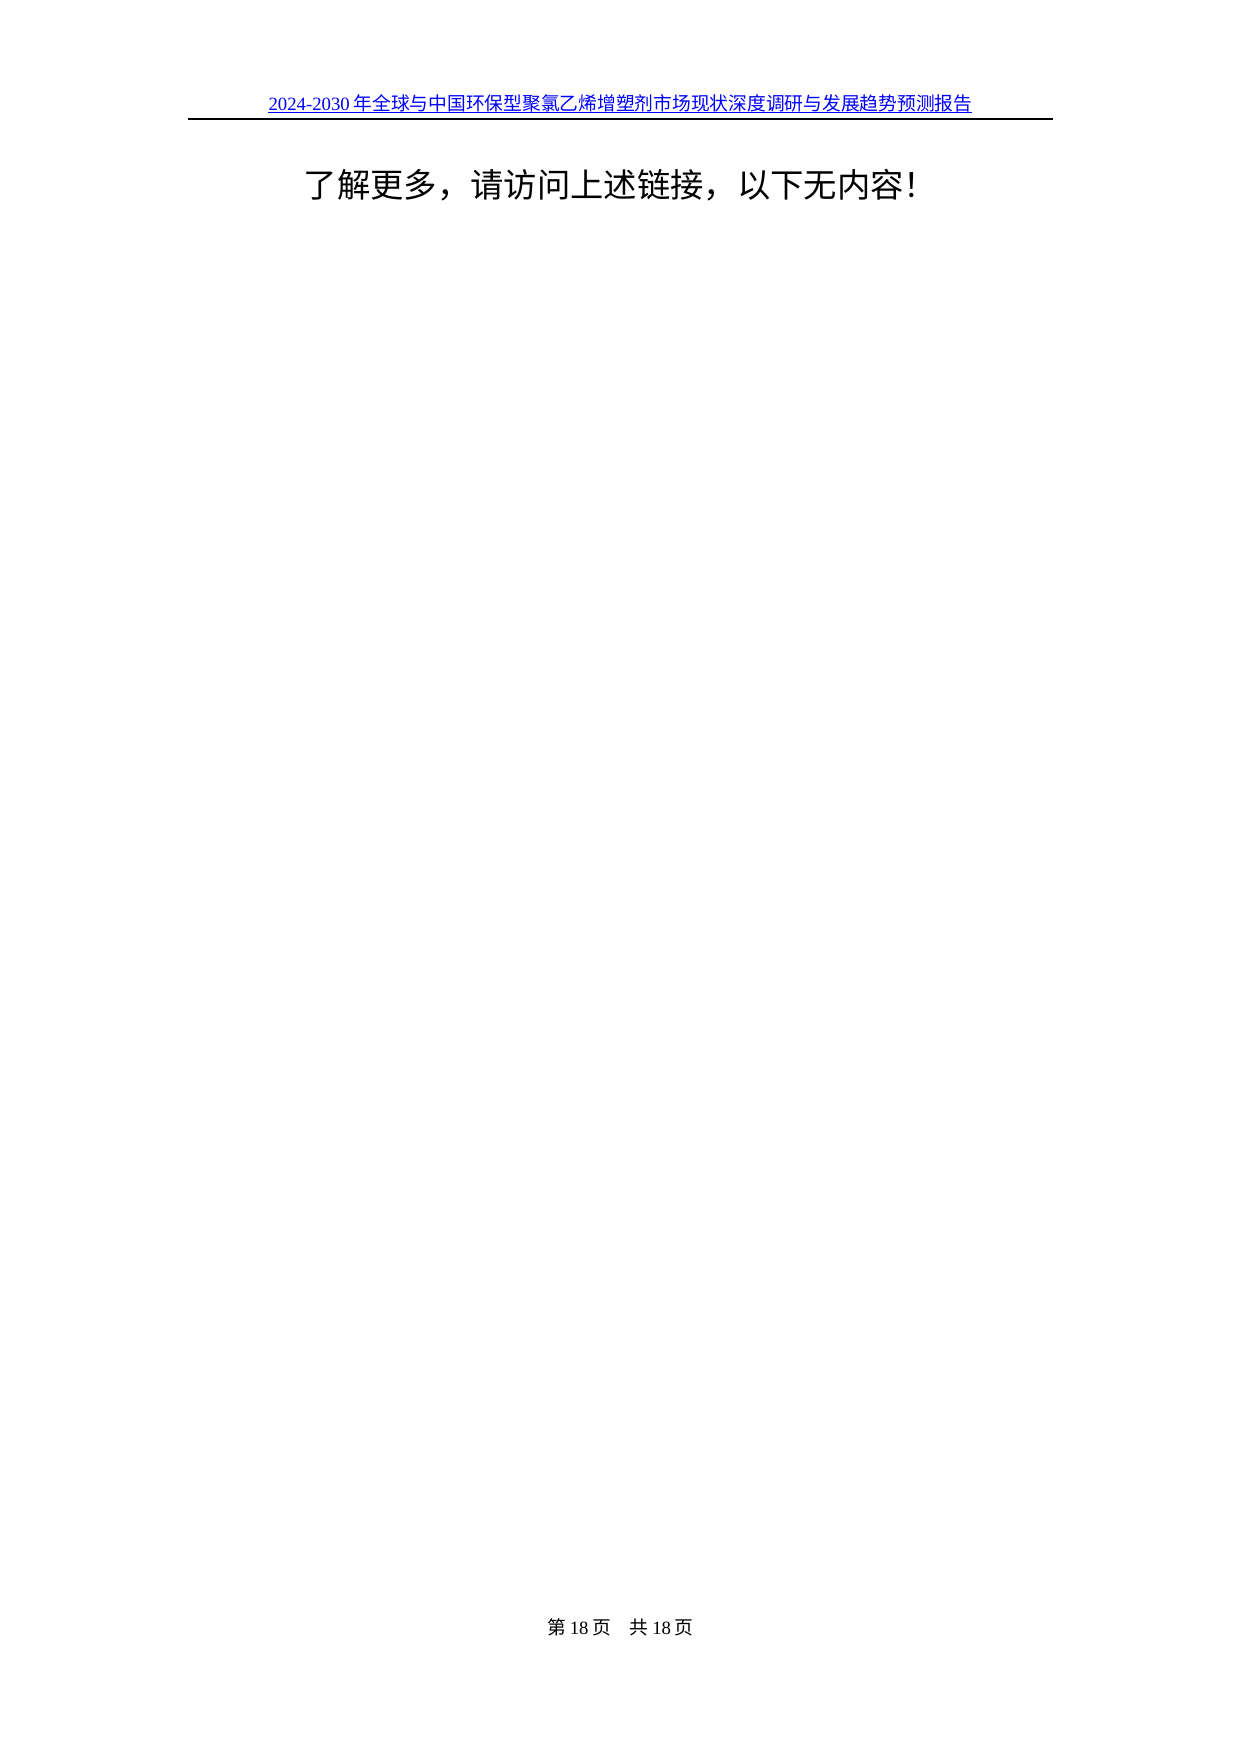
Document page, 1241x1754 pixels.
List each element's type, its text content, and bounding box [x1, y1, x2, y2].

title 了解更多，请访问上述链接，以下无内容！ [187, 150, 1053, 215]
